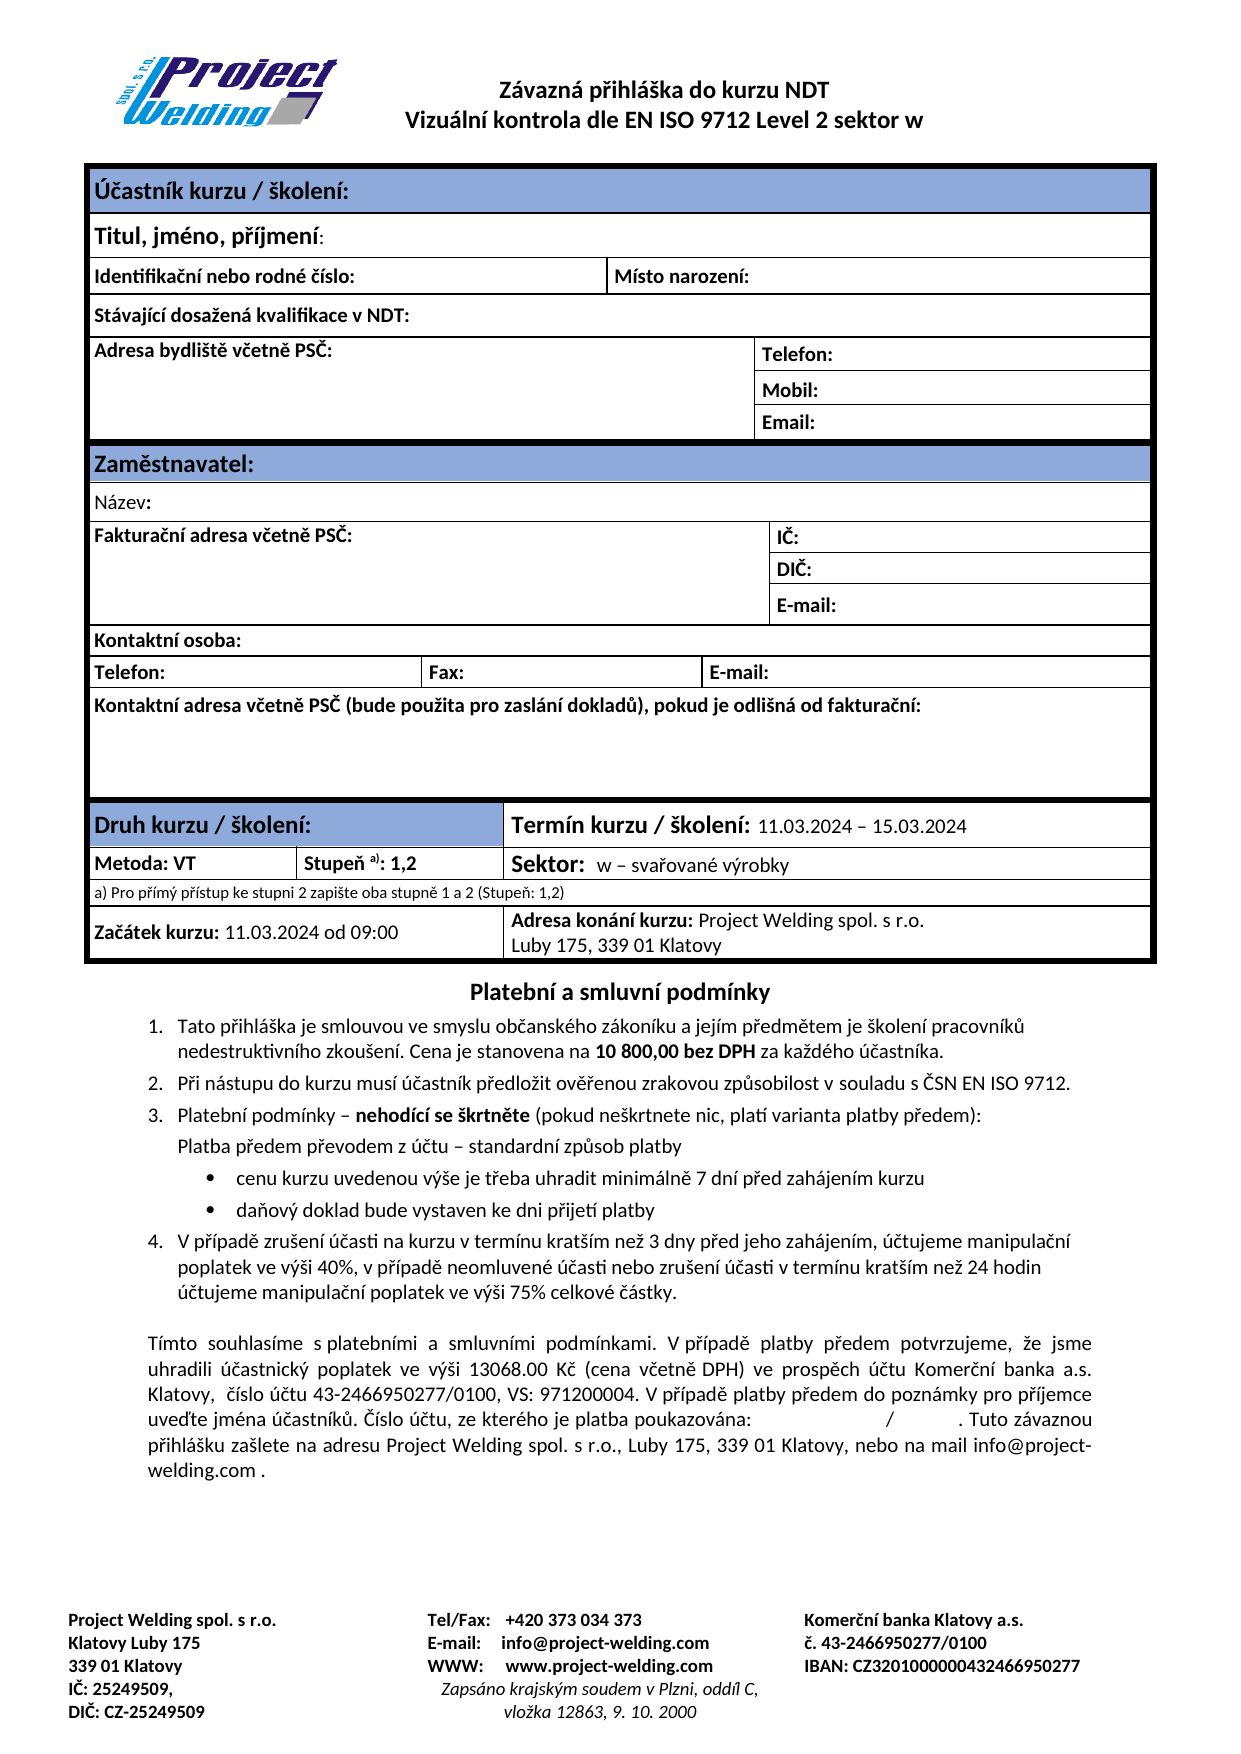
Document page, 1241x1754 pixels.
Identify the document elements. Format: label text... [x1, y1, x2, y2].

table_cell Identifikační nebo rodné číslo: [90, 258, 606, 293]
table_header Účastník kurzu / školení: [90, 169, 1150, 212]
table_cell Začátek kurzu: 11.03.2024 od 09:00 [90, 907, 503, 958]
list Při nástupu do kurzu musí účastník předložit ověřenou zrakovou způsobilost v souladu s ČSN EN ISO 9712. [148, 1070, 1093, 1096]
table_cell Telefon: [755, 338, 1150, 370]
table_cell Stávající dosažená kvalifikace v NDT: [90, 295, 1150, 336]
table_cell Stupeň a): 1,2 [297, 848, 503, 878]
table_cell Fakturační adresa včetně PSČ: [90, 522, 769, 624]
table_cell E-mail: [703, 657, 1150, 687]
table_cell a) Pro přímý přístup ke stupni 2 zapište oba stupně 1 a 2 (Stupeň: 1,2) [90, 880, 1150, 905]
list daňový doklad bude vystaven ke dni přijetí platby [207, 1197, 1093, 1222]
text Platební a smluvní podmínky [148, 976, 1093, 1007]
table_cell Kontaktní osoba: [90, 626, 1150, 655]
table_cell IČ: [770, 522, 1150, 552]
table_cell Kontaktní adresa včetně PSČ (bude použita pro zaslání dokladů), pokud je odlišná od fakturační: [90, 688, 1150, 797]
table_cell Email: [755, 405, 1150, 439]
list cenu kurzu uvedenou výše je třeba uhradit minimálně 7 dní před zahájením kurzu [207, 1165, 1093, 1191]
list V případě zrušení účasti na kurzu v termínu kratším než 3 dny před jeho zahájením, účtujeme manipulační poplatek ve výši 40%, v případě neomluvené účasti nebo zrušení účasti v termínu kratším než 24 hodin účtujeme manipulační poplatek ve výši 75% celkové částky. [148, 1229, 1093, 1305]
text Tímto souhlasíme s platebními a smluvními podmínkami. V případě platby předem potvrzujeme, že jsme uhradili účastnický poplatek ve výši 13068.00 Kč (cena včetně DPH) ve prospěch účtu Komerční banka a.s. Klatovy, číslo účtu 43-2466950277/0100, VS: 971200004. V případě platby předem do poznámky pro příjemce uveďte jména účastníků. Číslo účtu, ze kterého je platba poukazována: / . Tuto závaznou přihlášku zašlete na adresu Project Welding spol. s r.o., Luby 175, 339 01 Klatovy, nebo na mail info@project-welding.com . [148, 1330, 1093, 1483]
list Platební podmínky – nehodící se škrtněte (pokud neškrtnete nic, platí varianta platby předem): [148, 1102, 1093, 1127]
table_cell Název: [90, 483, 1150, 521]
text Platba předem převodem z účtu – standardní způsob platby [148, 1134, 1093, 1159]
table_cell E-mail: [770, 584, 1150, 624]
table_cell Fax: [422, 657, 701, 687]
table_cell Sektor: w – svařované výrobky [504, 848, 1150, 878]
table_cell DIČ: [770, 553, 1150, 583]
table_cell Druh kurzu / školení: [90, 803, 503, 846]
table_cell Mobil: [755, 371, 1150, 403]
table_cell Adresa konání kurzu: Project Welding spol. s r.o. Luby 175, 339 01 Klatovy [504, 907, 1150, 958]
table_cell Zaměstnavatel: [90, 446, 1150, 481]
table_cell Místo narození: [608, 258, 1150, 293]
table_cell Termín kurzu / školení: 11.03.2024 – 15.03.2024 [504, 803, 1150, 846]
table_cell Telefon: [90, 657, 421, 687]
list Tato přihláška je smlouvou ve smyslu občanského zákoníku a jejím předmětem je školení pracovníků nedestruktivního zkoušení. Cena je stanovena na 10 800,00 bez DPH za každého účastníka. [148, 1013, 1093, 1064]
table_cell Adresa bydliště včetně PSČ: [90, 338, 754, 439]
table_cell Titul, jméno, příjmení: [90, 214, 1150, 257]
table_cell Metoda: VT [90, 848, 296, 878]
